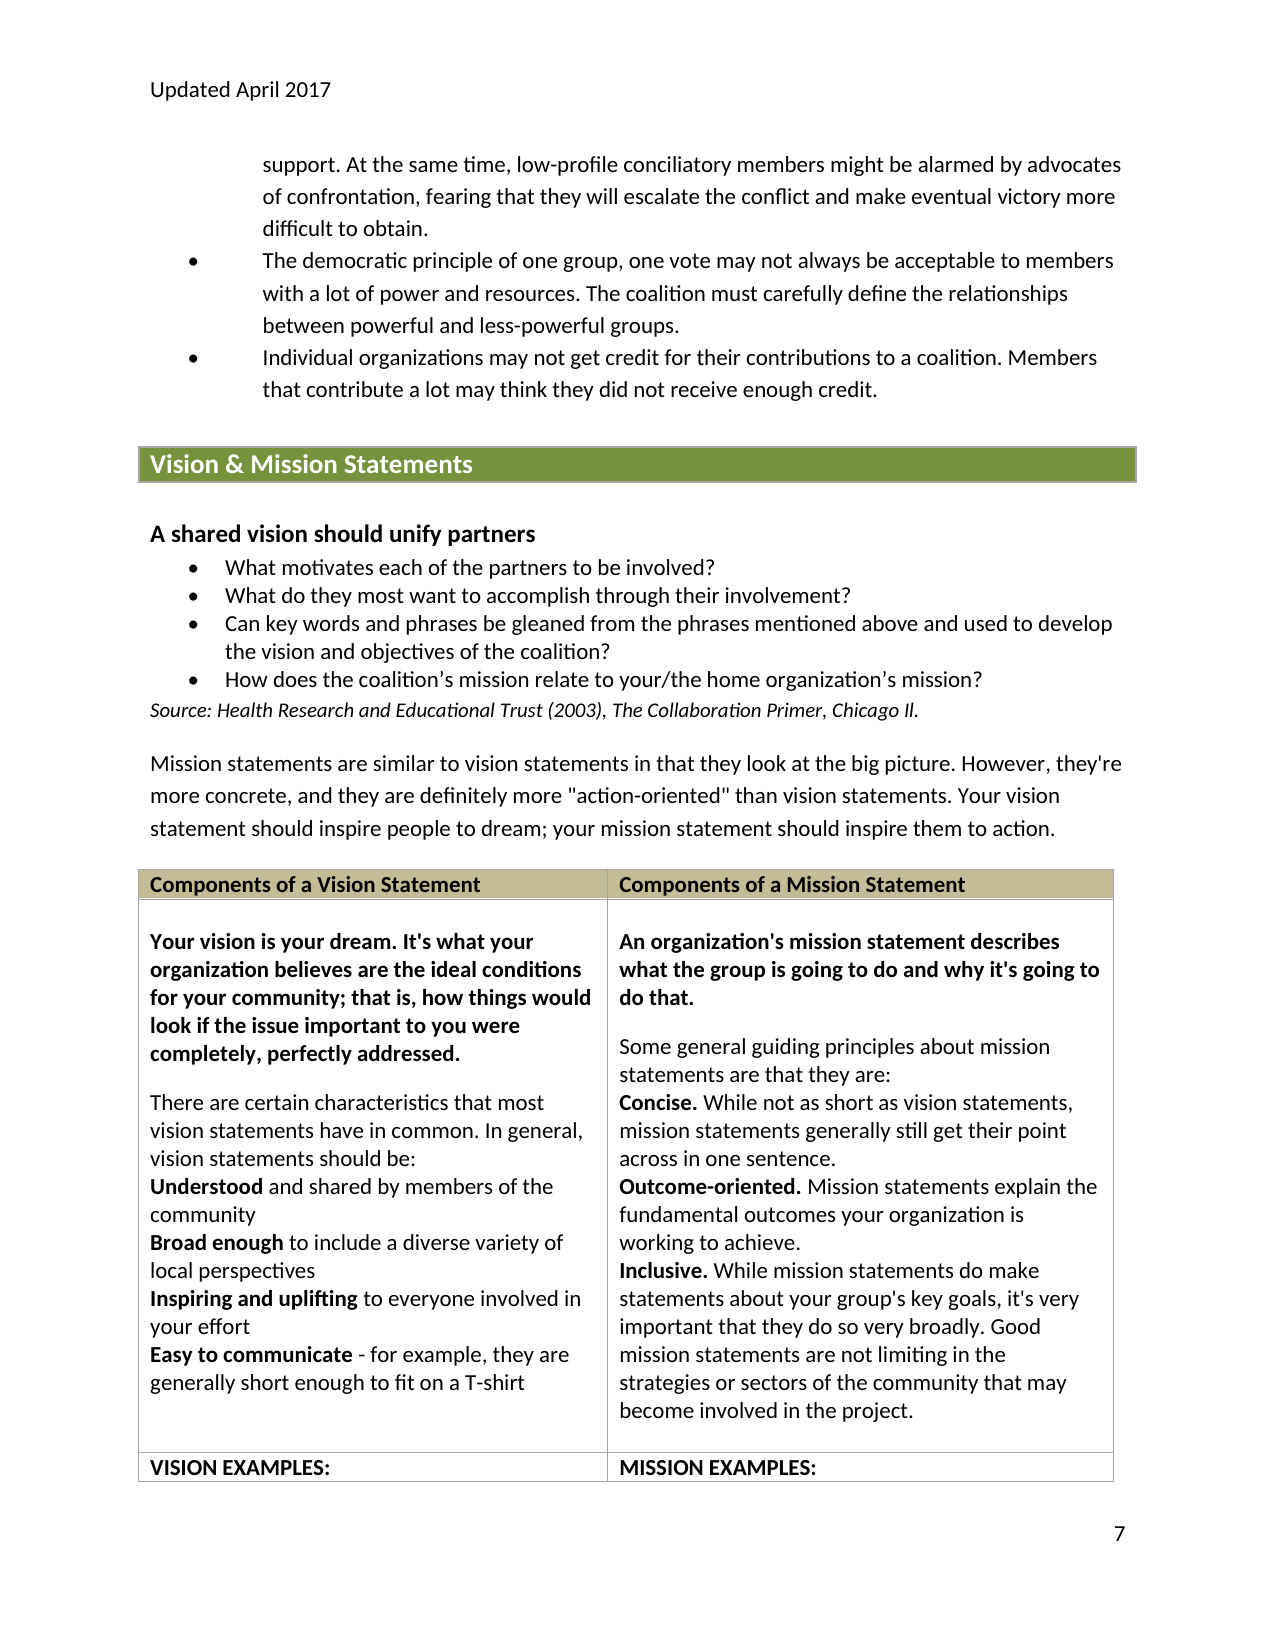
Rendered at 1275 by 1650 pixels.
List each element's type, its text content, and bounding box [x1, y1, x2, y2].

table_header Components of a Mission Statement [608, 870, 1113, 898]
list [187, 150, 1125, 242]
list What do they most want to accomplish through their involvement? [187, 581, 1125, 609]
list Can key words and phrases be gleaned from the phrases mentioned above and used to develop the vision and objectives of the coalition? [187, 609, 1125, 665]
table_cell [608, 1453, 1113, 1481]
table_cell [139, 1453, 607, 1481]
text Source: Health Research and Educational Trust (2003), The Collaboration Primer, Chicago Il. [150, 697, 1125, 722]
list The democratic principle of one group, one vote may not always be acceptable to members with a lot of power and resources. The coalition must carefully define the relationships between powerful and less-powerful groups. [187, 247, 1125, 339]
list Individual organizations may not get credit for their contributions to a coalition. Members that contribute a lot may think they did not receive enough credit. [187, 343, 1125, 403]
table_cell Your vision is your dream. It's what your organization believes are the ideal conditions for your community; that is, how things would look if the issue important to you were completely, perfectly addressed. There are certain characteristics that most vision statements have in common. In general, vision statements should be: Understood and shared by members of the community Broad enough to include a diverse variety of local perspectives Inspiring and uplifting to everyone involved in your effort Easy to communicate - for example, they are generally short enough to fit on a T-shirt [139, 900, 607, 1452]
list How does the coalition’s mission relate to your/the home organization’s mission? [187, 665, 1125, 693]
table_cell An organization's mission statement describes what the group is going to do and why it's going to do that. Some general guiding principles about mission statements are that they are: Concise. While not as short as vision statements, mission statements generally still get their point across in one sentence. Outcome-oriented. Mission statements explain the fundamental outcomes your organization is working to achieve. Inclusive. While mission statements do make statements about your group's key goals, it's very important that they do so very broadly. Good mission statements are not limiting in the strategies or sectors of the community that may become involved in the project. [608, 900, 1113, 1452]
table_header Components of a Vision Statement [139, 870, 607, 898]
text A shared vision should unify partners [150, 518, 1125, 548]
table_header Vision & Mission Statements [140, 448, 1135, 481]
text Mission statements are similar to vision statements in that they look at the big picture. However, they're more concrete, and they are definitely more "action-oriented" than vision statements. Your vision statement should inspire people to dream; your mission statement should inspire them to action. [150, 749, 1125, 842]
list What motivates each of the partners to be involved? [187, 553, 1125, 581]
